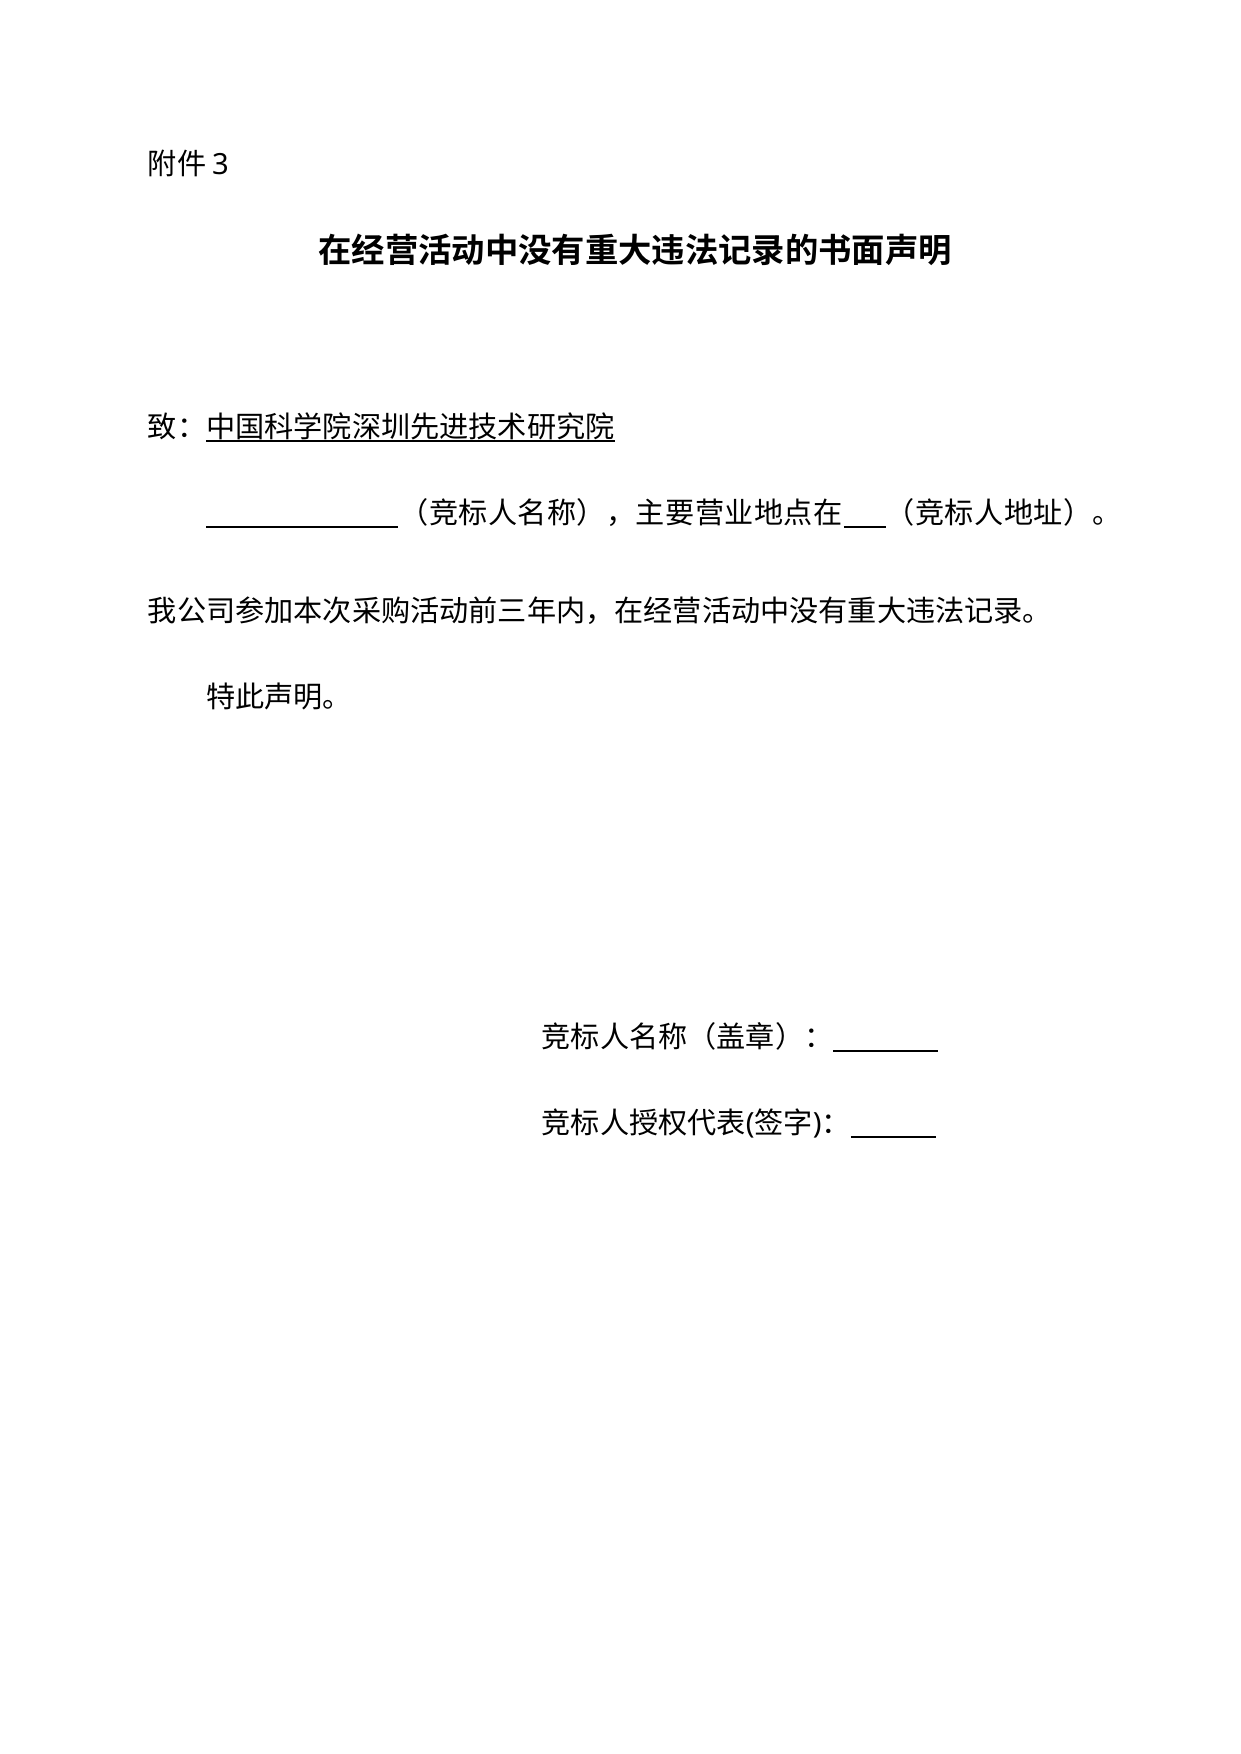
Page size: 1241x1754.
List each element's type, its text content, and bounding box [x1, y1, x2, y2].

text 致：中国科学院深圳先进技术研究院 [148, 392, 1122, 457]
text 竞标人授权代表(签字)： [498, 1089, 1122, 1154]
text 附件3 [148, 129, 1122, 194]
text 在经营活动中没有重大违法记录的书面声明 [148, 216, 1122, 281]
text （竞标人名称），主要营业地点在 （竞标人地址）。我公司参加本次采购活动前三年内，在经营活动中没有重大违法记录。 [148, 478, 1122, 641]
text 特此声明。 [148, 662, 1122, 727]
text 竞标人名称（盖章）： [498, 1003, 1122, 1068]
